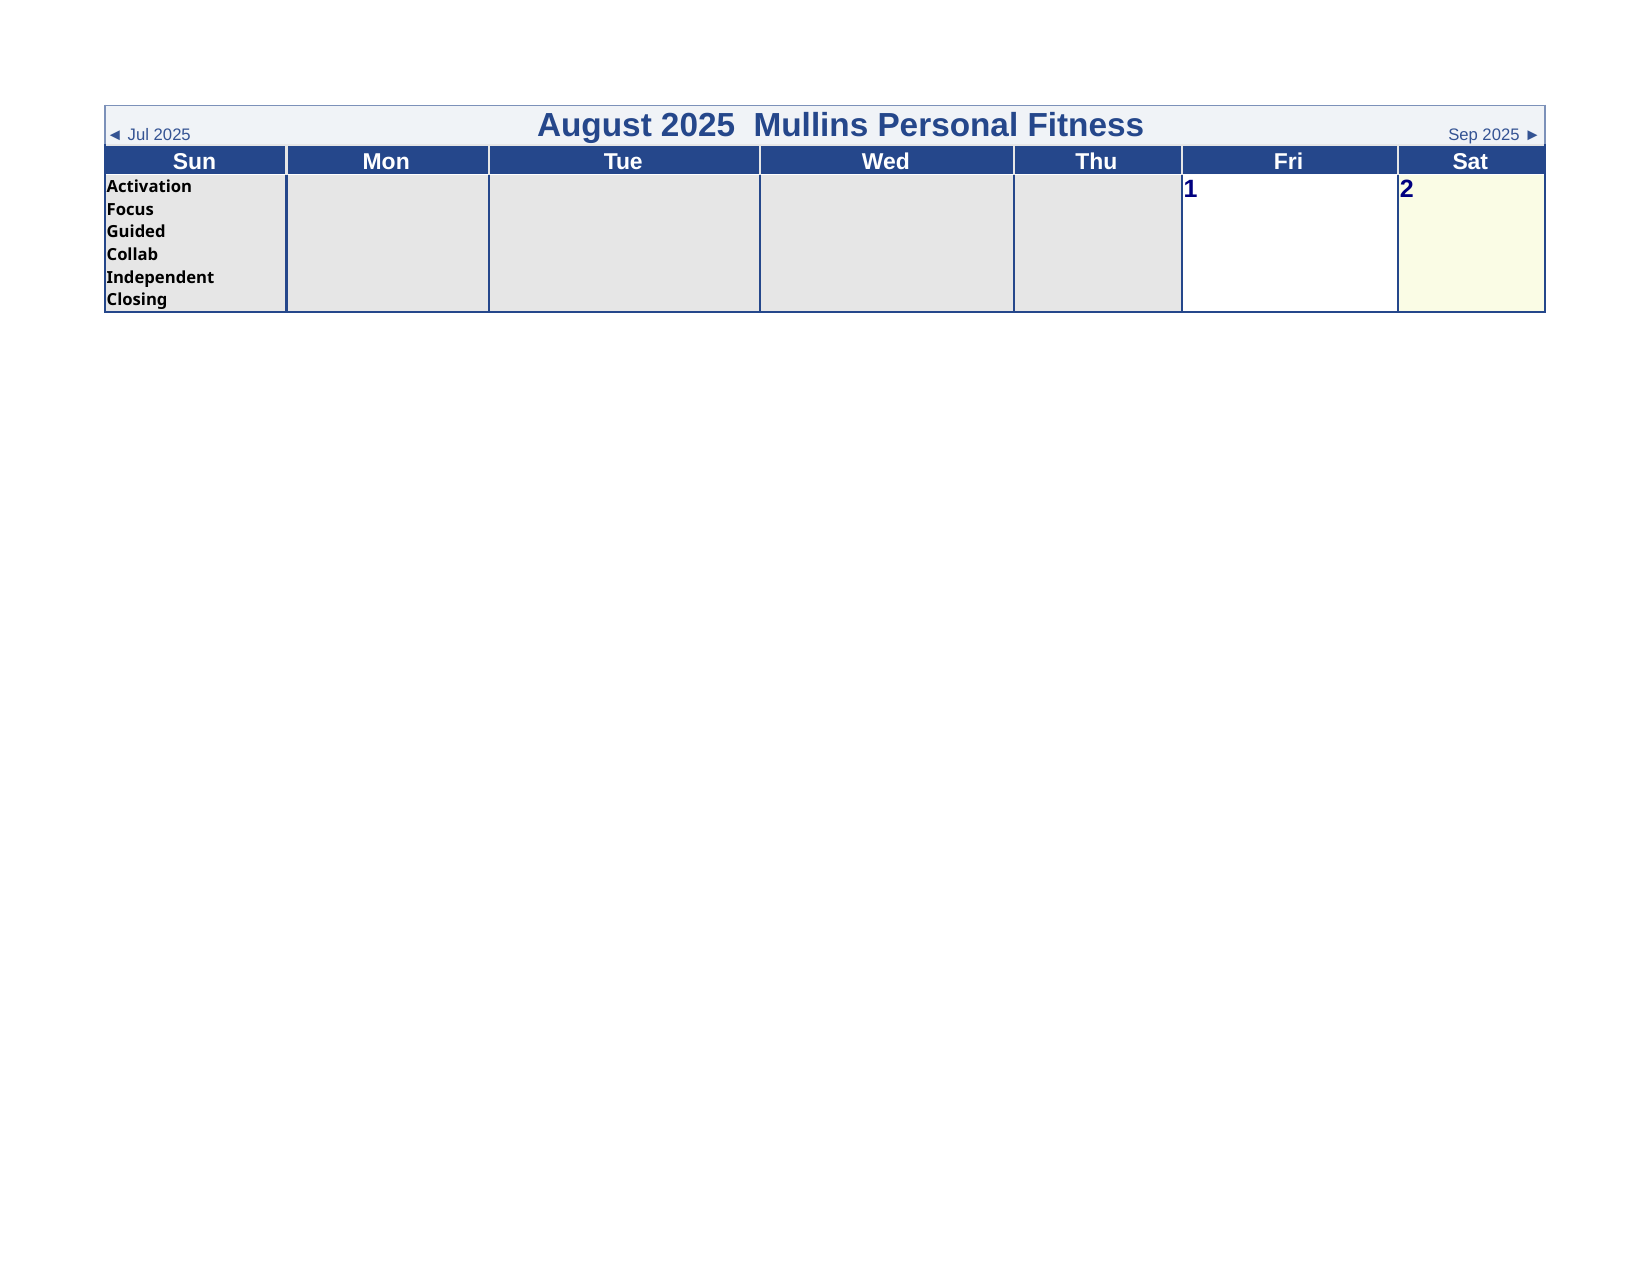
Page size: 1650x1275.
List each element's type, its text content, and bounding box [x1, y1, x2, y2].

table_header August 2025 Mullins Personal Fitness [286, 106, 1398, 144]
table_cell Tue [490, 146, 759, 174]
table_cell Activation Focus Guided Collab Independent Closing [106, 175, 285, 311]
table_cell Sun [106, 146, 285, 174]
table_cell Thu [1015, 146, 1181, 174]
table_cell Fri [1183, 146, 1397, 174]
table_cell [761, 175, 1013, 311]
table_cell [288, 175, 488, 311]
table_cell [1015, 175, 1181, 311]
table_header ◄ Jul 2025 [106, 106, 286, 144]
table_cell 2 [1399, 175, 1544, 311]
table_cell Wed [761, 146, 1013, 174]
table_cell [490, 175, 759, 311]
table_cell Sat [1399, 146, 1544, 174]
table_cell Mon [288, 146, 488, 174]
table_header Sep 2025 ► [1398, 106, 1544, 144]
table_cell 1 [1183, 175, 1397, 311]
